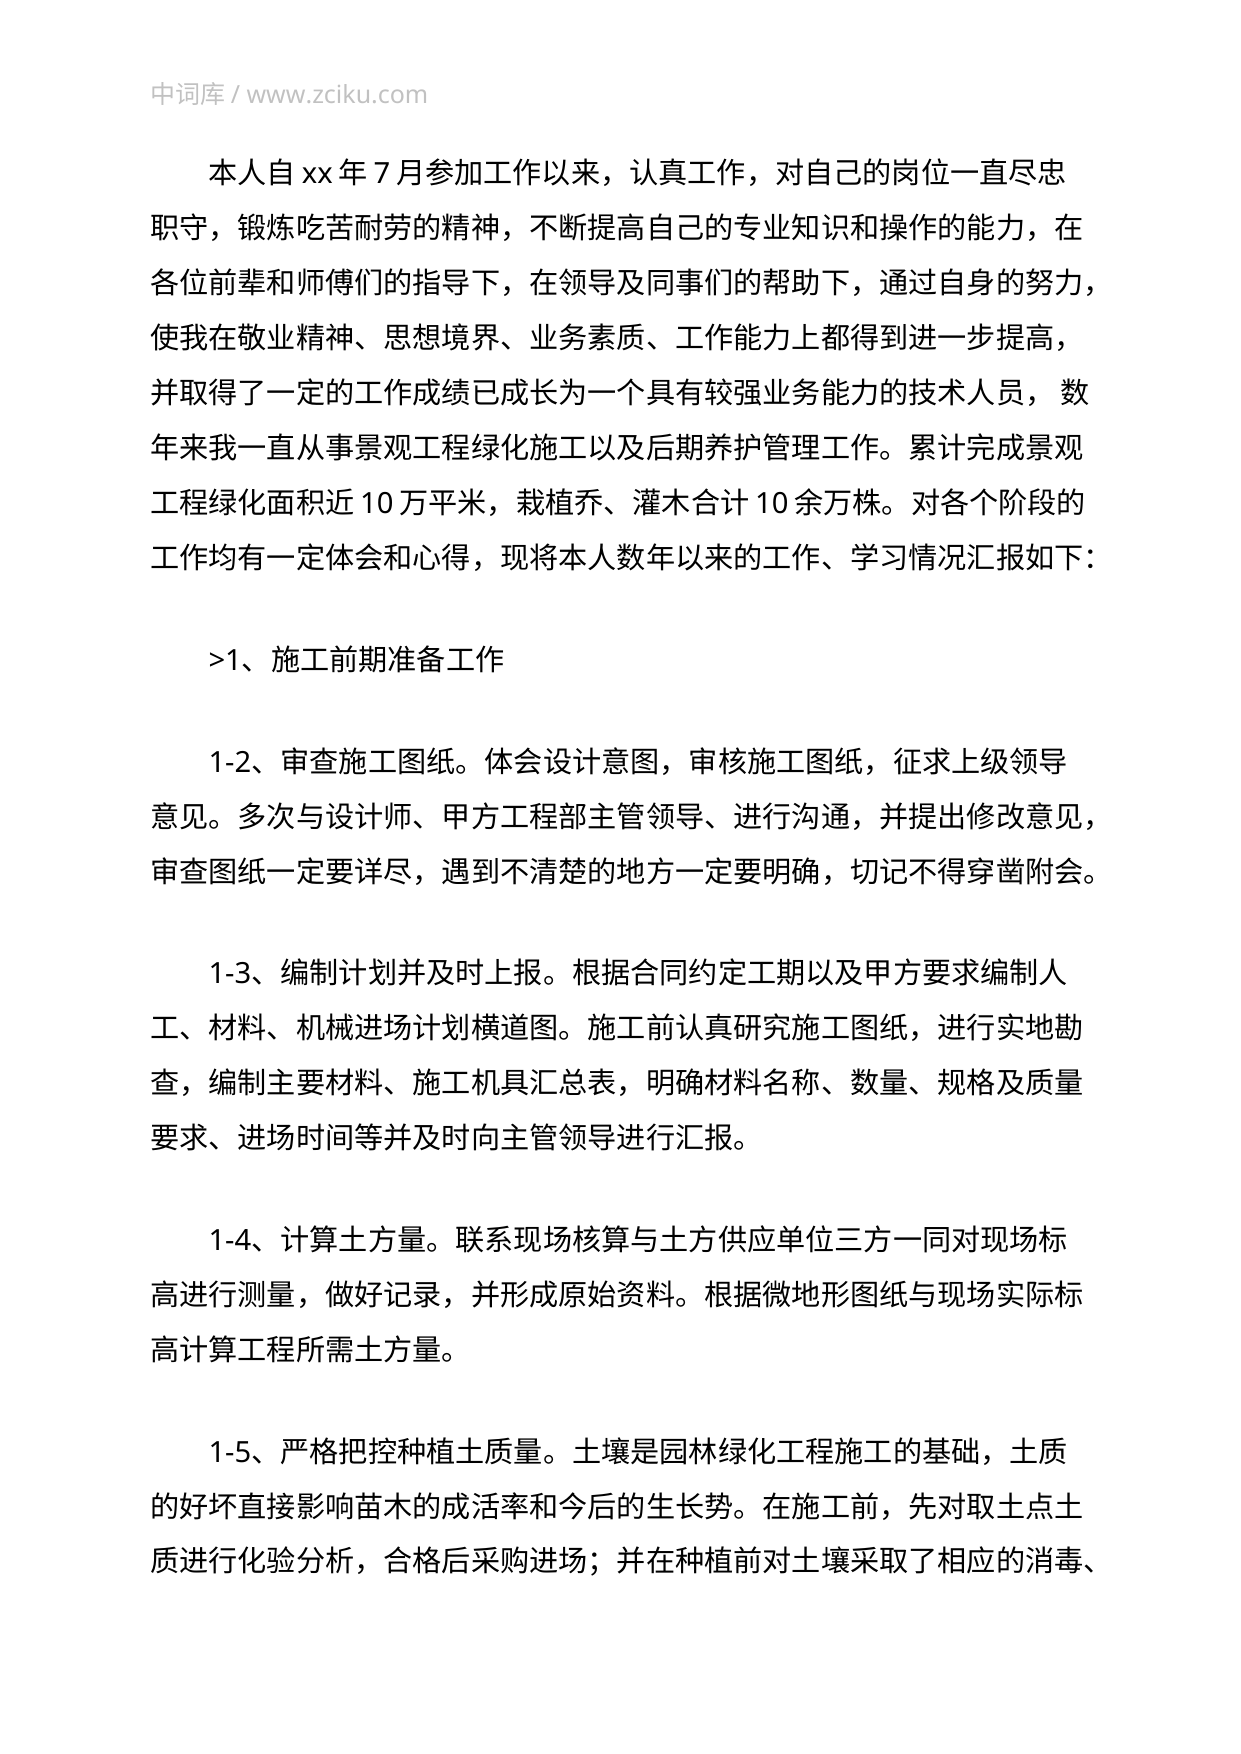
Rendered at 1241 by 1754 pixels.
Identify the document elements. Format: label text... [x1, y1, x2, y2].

text 1-4、计算土方量。联系现场核算与土方供应单位三方一同对现场标高进行测量，做好记录，并形成原始资料。根据微地形图纸与现场实际标高计算工程所需土方量。 [150, 1216, 1090, 1369]
text 1-2、审查施工图纸。体会设计意图，审核施工图纸，征求上级领导意见。多次与设计师、甲方工程部主管领导、进行沟通，并提出修改意见，审查图纸一定要详尽，遇到不清楚的地方一定要明确，切记不得穿凿附会。 [150, 738, 1090, 890]
text >1、施工前期准备工作 [150, 636, 1090, 679]
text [150, 1428, 1090, 1580]
text 1-3、编制计划并及时上报。根据合同约定工期以及甲方要求编制人工、材料、机械进场计划横道图。施工前认真研究施工图纸，进行实地勘查，编制主要材料、施工机具汇总表，明确材料名称、数量、规格及质量要求、进场时间等并及时向主管领导进行汇报。 [150, 950, 1090, 1157]
text 本人自xx年7月参加工作以来，认真工作，对自己的岗位一直尽忠职守，锻炼吃苦耐劳的精神，不断提高自己的专业知识和操作的能力，在各位前辈和师傅们的指导下，在领导及同事们的帮助下，通过自身的努力，使我在敬业精神、思想境界、业务素质、工作能力上都得到进一步提高，并取得了一定的工作成绩已成长为一个具有较强业务能力的技术人员， 数年来我一直从事景观工程绿化施工以及后期养护管理工作。累计完成景观工程绿化面积近10万平米，栽植乔、灌木合计10余万株。对各个阶段的工作均有一定体会和心得，现将本人数年以来的工作、学习情况汇报如下： [150, 150, 1090, 577]
